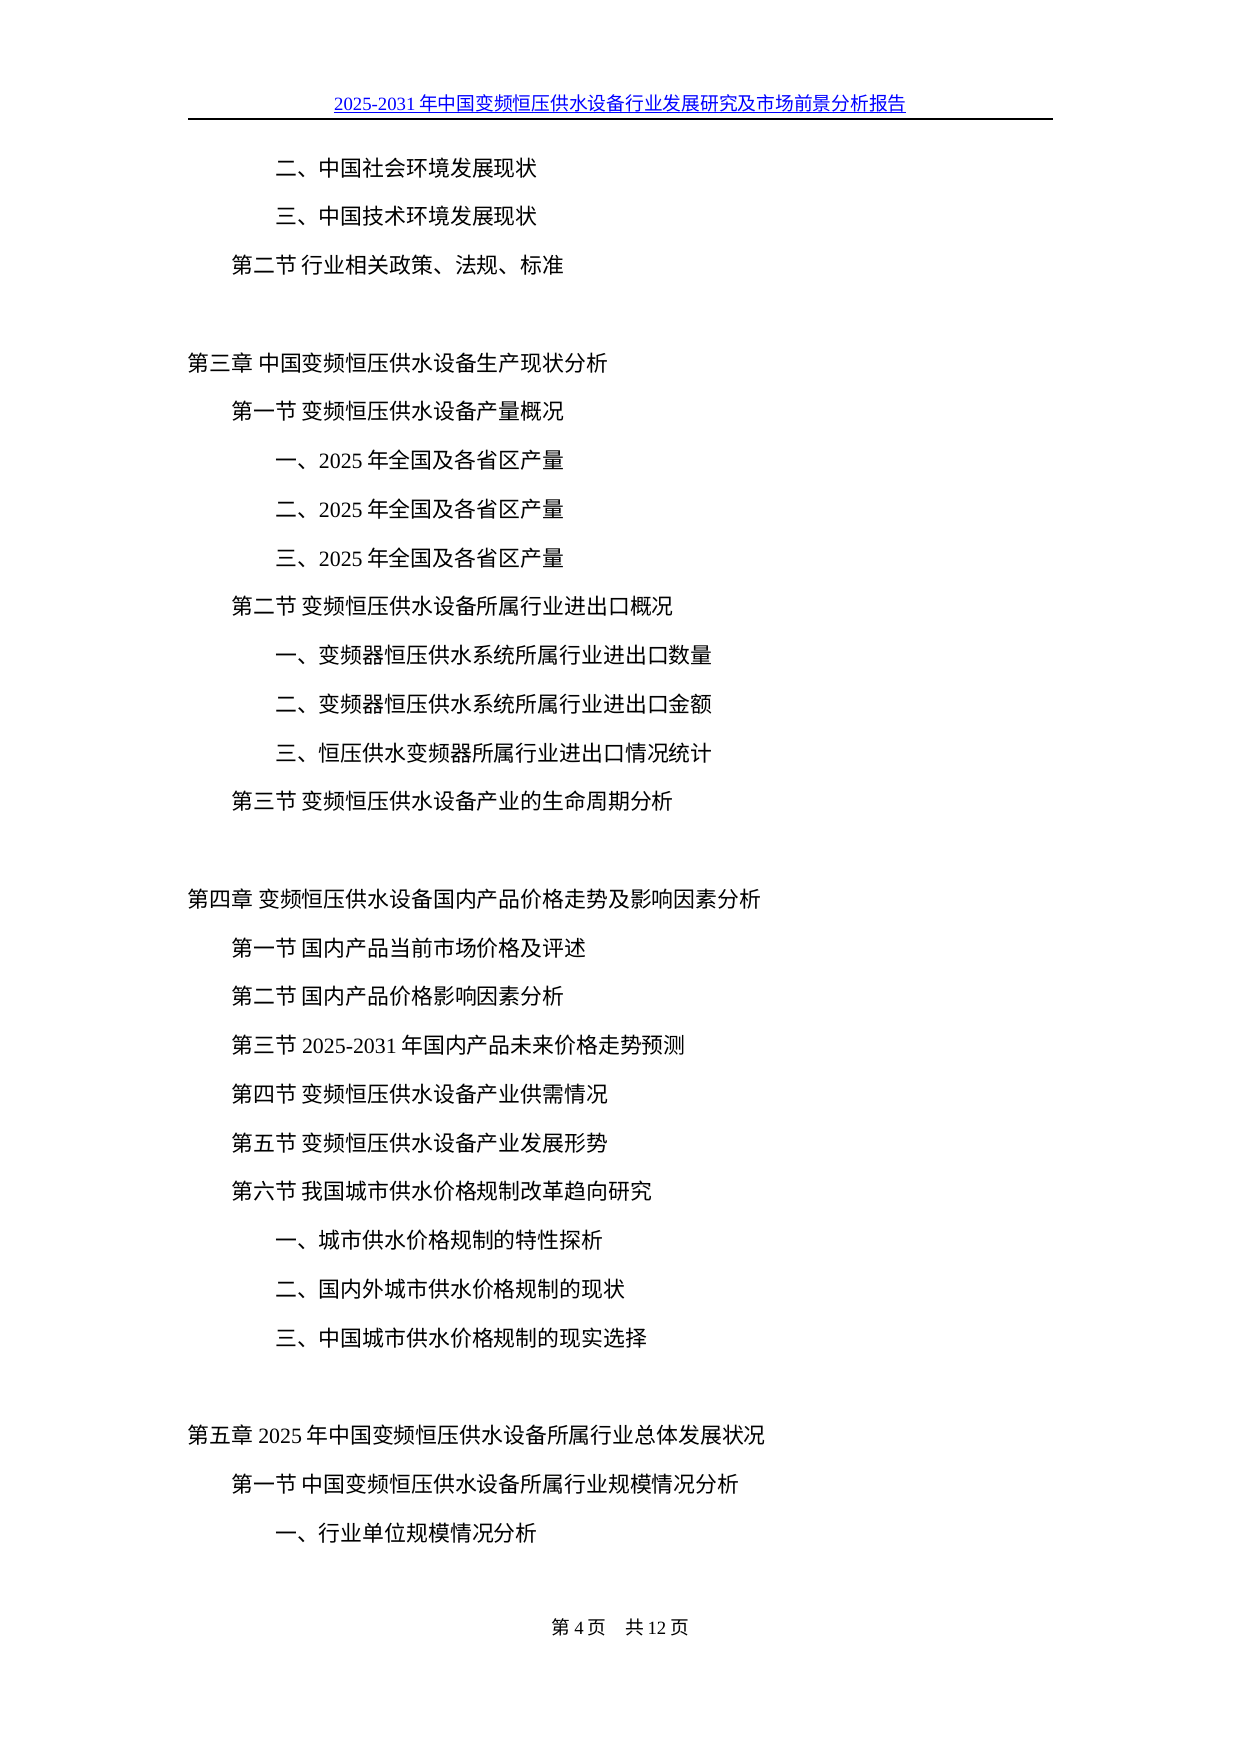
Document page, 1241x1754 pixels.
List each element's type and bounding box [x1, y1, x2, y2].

text [187, 150, 1053, 1548]
